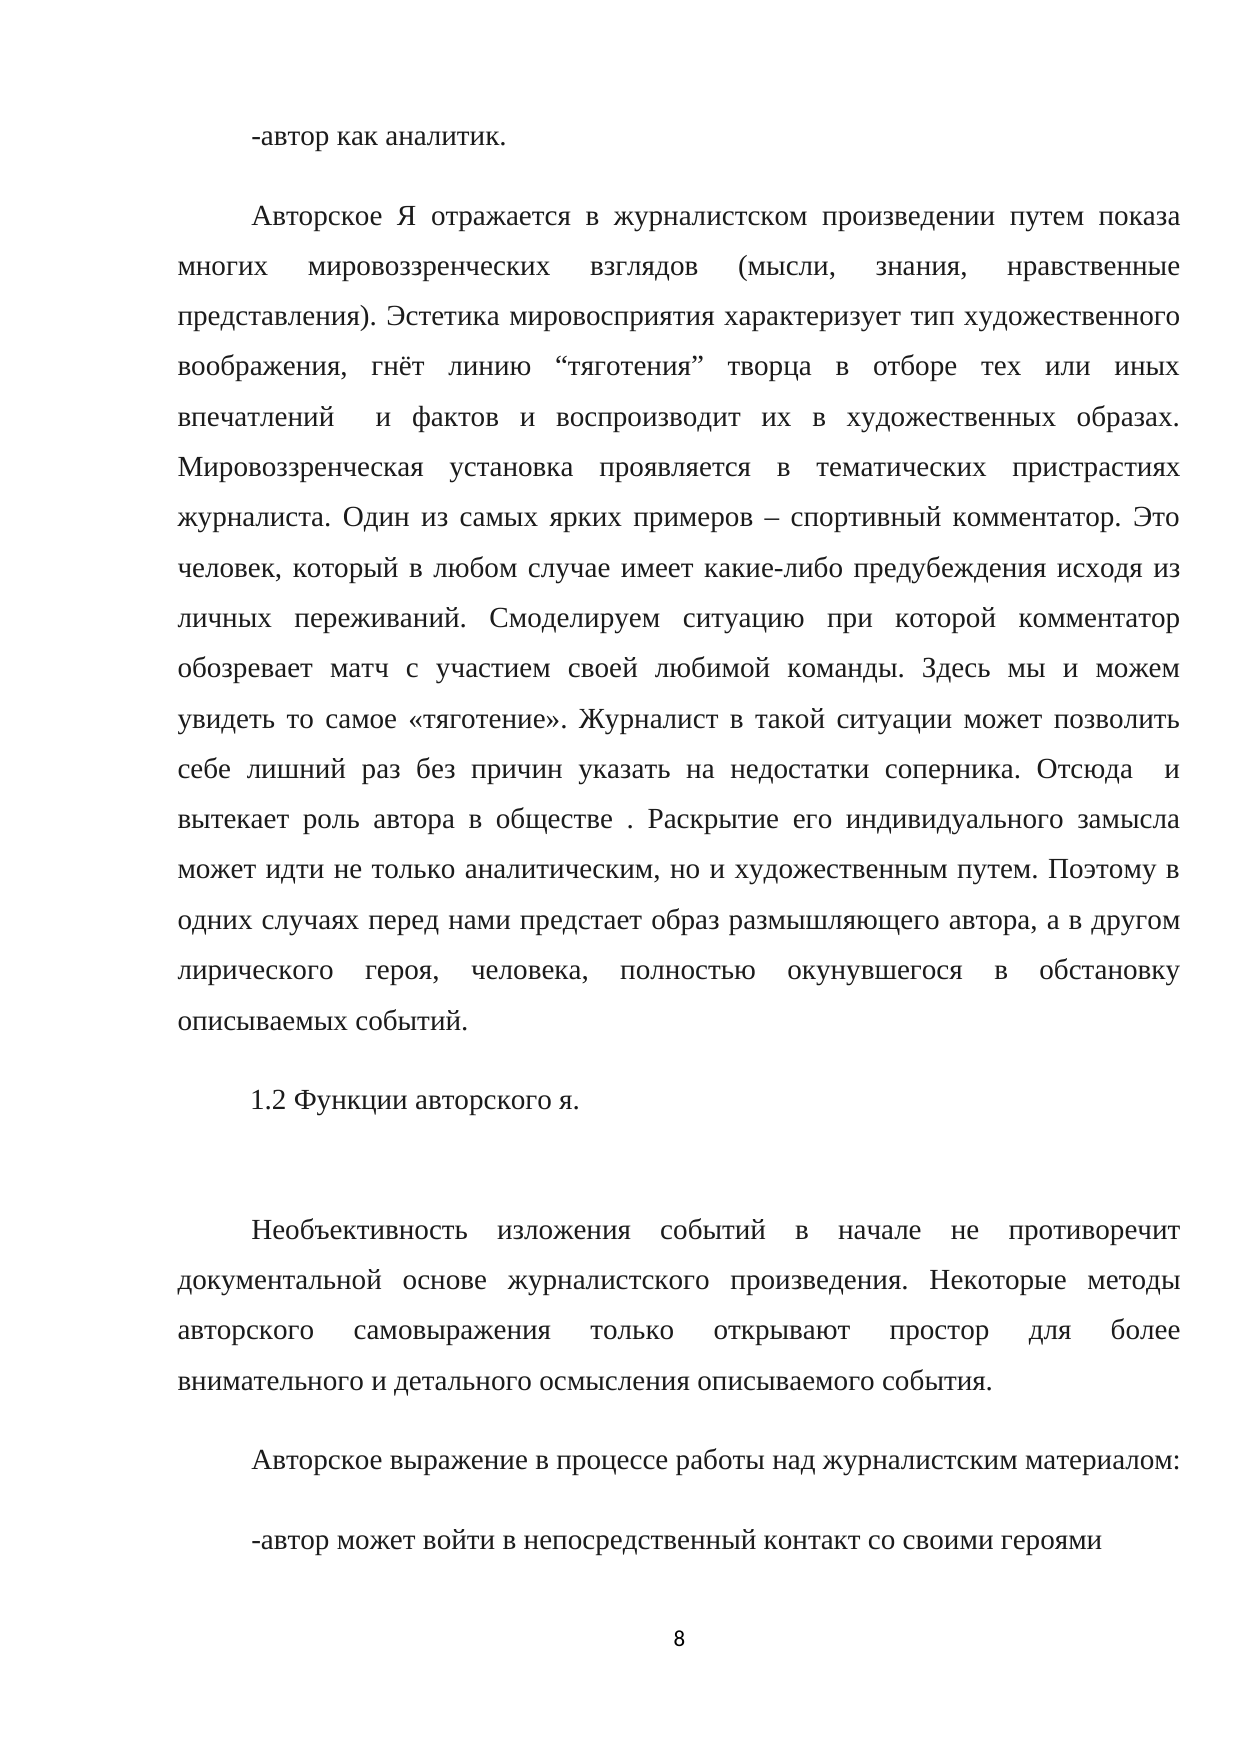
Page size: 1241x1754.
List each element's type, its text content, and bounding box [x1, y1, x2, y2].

text -автор как аналитик. [177, 118, 1181, 152]
text Авторское выражение в процессе работы над журналистским материалом: [177, 1442, 1181, 1476]
text -автор может войти в непосредственный контакт со своими героями [177, 1522, 1181, 1555]
text Авторское Я отражается в журналистском произведении путем показа многих мировоззренческих взглядов (мысли, знания, нравственные представления). Эстетика мировосприятия характеризует тип художественного воображения, гнёт линию “тяготения” творца в отборе тех или иных впечатлений и фактов и воспроизводит их в художественных образах. Мировоззренческая установка проявляется в тематических пристрастиях журналиста. Один из самых ярких примеров – спортивный комментатор. Это человек, который в любом случае имеет какие-либо предубеждения исходя из личных переживаний. Смоделируем ситуацию при которой комментатор обозревает матч с участием своей любимой команды. Здесь мы и можем увидеть то самое «тяготение». Журналист в такой ситуации может позволить себе лишний раз без причин указать на недостатки соперника. Отсюда и вытекает роль автора в обществе . Раскрытие его индивидуального замысла может идти не только аналитическим, но и художественным путем. Поэтому в одних случаях перед нами предстает образ размышляющего автора, а в другом лирического героя, человека, полностью окунувшегося в обстановку описываемых событий. [177, 198, 1181, 1036]
text Необъективность изложения событий в начале не противоречит документальной основе журналистского произведения. Некоторые методы авторского самовыражения только открывают простор для более внимательного и детального осмысления описываемого события. [177, 1212, 1181, 1396]
list Функции авторского я. [250, 1082, 1181, 1116]
